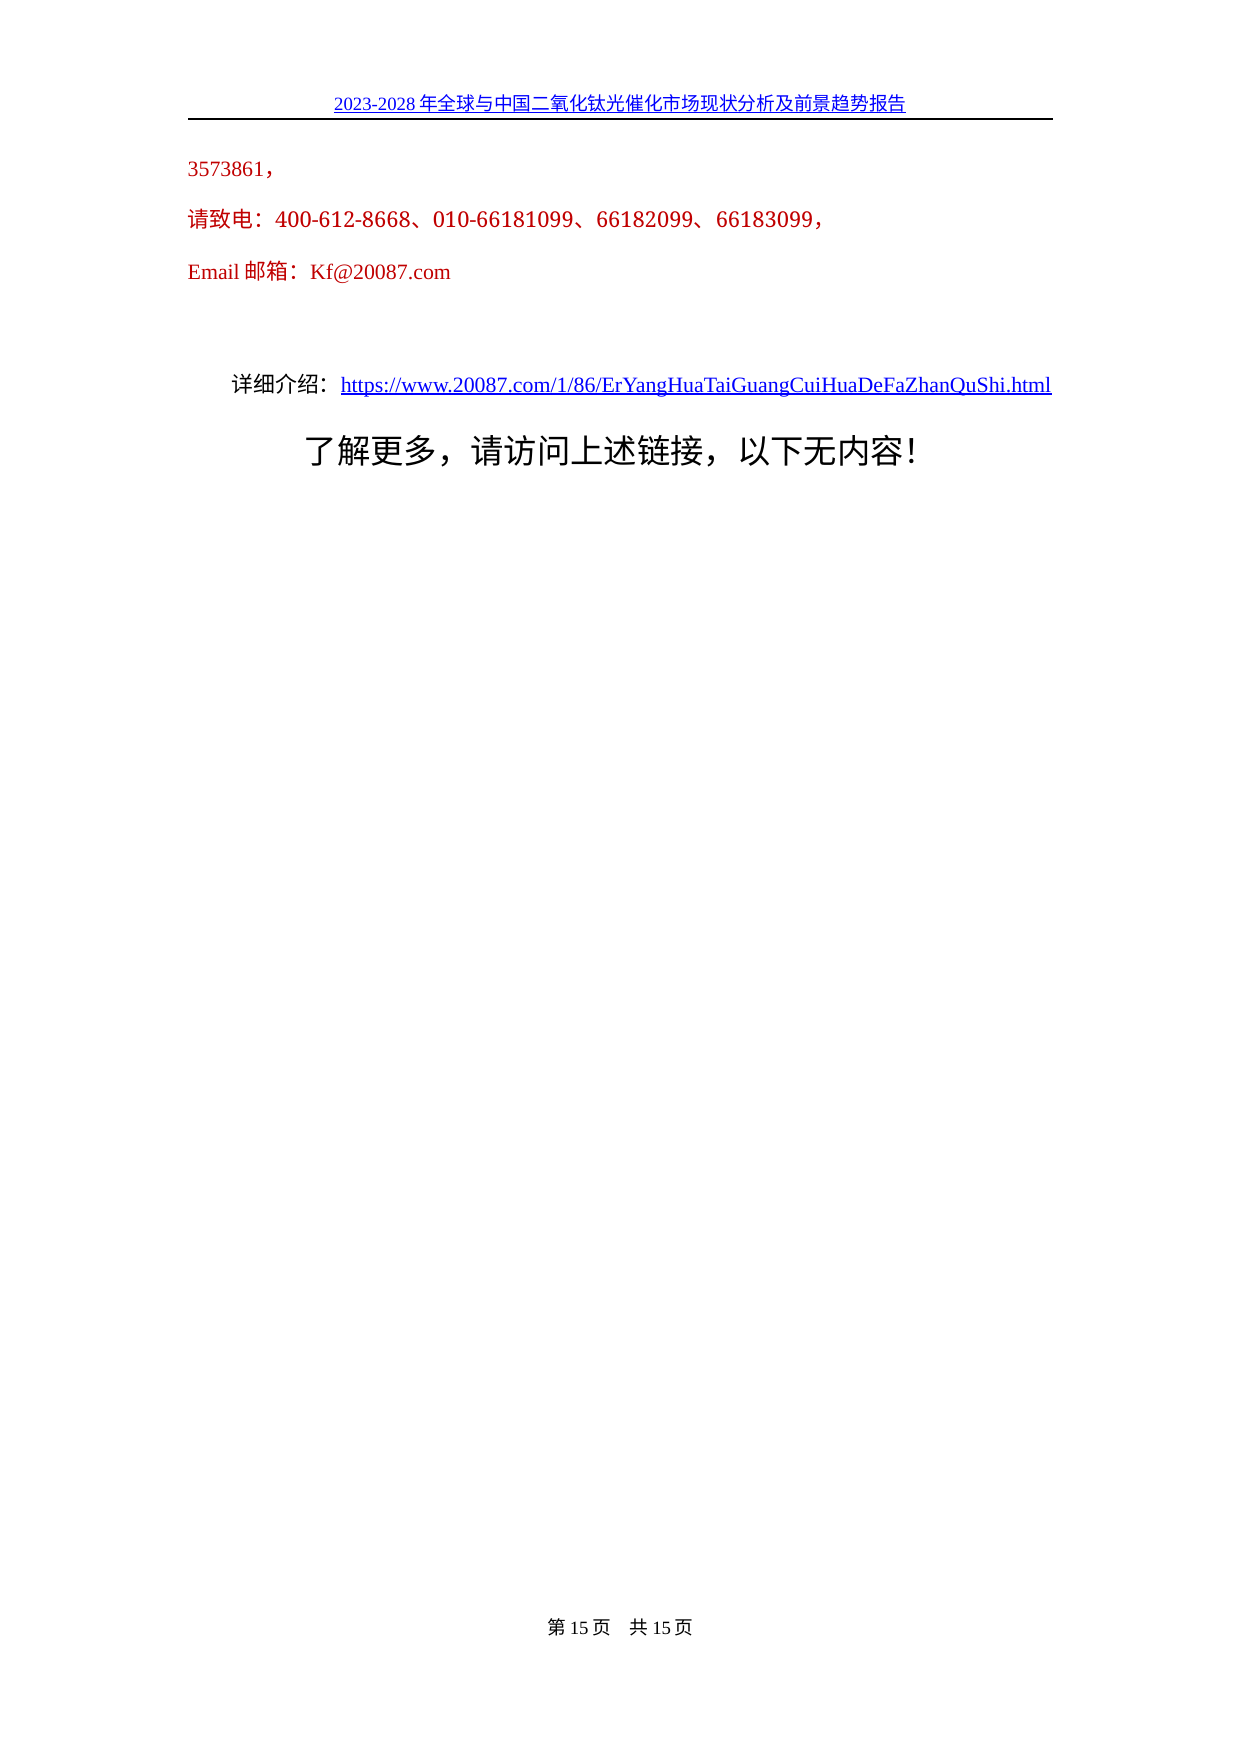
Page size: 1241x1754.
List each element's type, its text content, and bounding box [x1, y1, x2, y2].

title 了解更多，请访问上述链接，以下无内容！ [187, 416, 1053, 481]
text 详细介绍：https://www.20087.com/1/86/ErYangHuaTaiGuangCuiHuaDeFaZhanQuShi.html [187, 366, 1053, 399]
text 请致电：400-612-8668、010-66181099、66182099、66183099， [187, 202, 1053, 234]
text Email邮箱：Kf@20087.com [187, 253, 1053, 286]
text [187, 150, 1053, 183]
